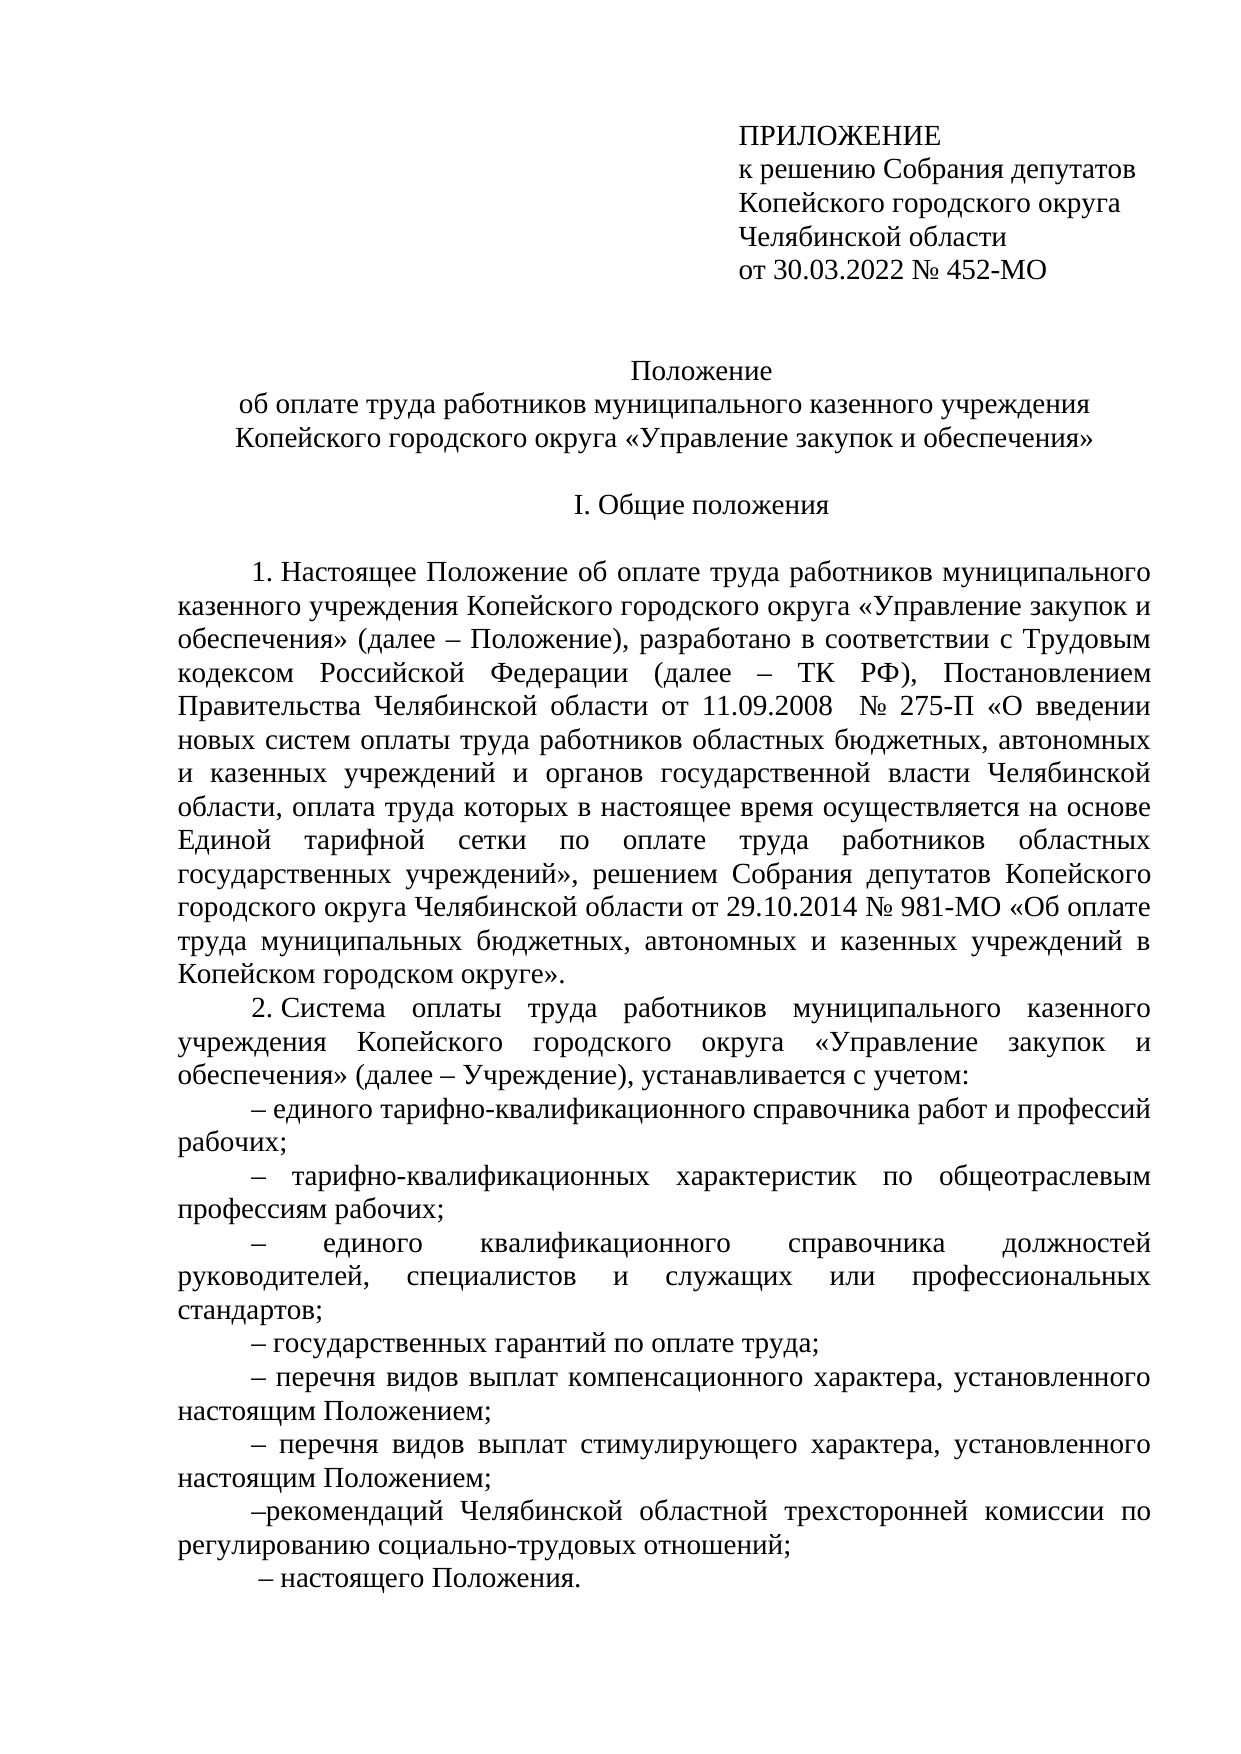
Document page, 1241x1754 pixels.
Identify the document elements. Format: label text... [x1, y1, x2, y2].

text – единого тарифно-квалификационного справочника работ и профессий рабочих; [177, 1091, 1152, 1158]
text Челябинской области [738, 219, 1152, 252]
text – перечня видов выплат стимулирующего характера, установленного настоящим Положением; [177, 1426, 1152, 1493]
text – настоящего Положения. [177, 1560, 1152, 1594]
text –рекомендаций Челябинской областной трехсторонней комиссии по регулированию социально-трудовых отношений; [177, 1493, 1152, 1560]
text – тарифно-квалификационных характеристик по общеотраслевым профессиям рабочих; [177, 1158, 1152, 1225]
text – единого квалификационного справочника должностей руководителей, специалистов и служащих или профессиональных стандартов; [177, 1225, 1152, 1326]
text Общие положения [177, 487, 1152, 521]
text – перечня видов выплат компенсационного характера, установленного настоящим Положением; [177, 1359, 1152, 1426]
text от 30.03.2022 № 452-МО [738, 252, 1152, 286]
list Настоящее Положение об оплате труда работников муниципального казенного учреждения Копейского городского округа «Управление закупок и обеспечения» (далее – Положение), разработано в соответствии с Трудовым кодексом Российской Федерации (далее – ТК РФ), Постановлением Правительства Челябинской области от 11.09.2008 № 275-П «О введении новых систем оплаты труда работников областных бюджетных, автономных и казенных учреждений и органов государственной власти Челябинской области, оплата труда которых в настоящее время осуществляется на основе Единой тарифной сетки по оплате труда работников областных государственных учреждений», решением Собрания депутатов Копейского городского округа Челябинской области от 29.10.2014 № 981-МО «Об оплате труда муниципальных бюджетных, автономных и казенных учреждений в Копейском городском округе». [177, 554, 1152, 990]
text Положение [177, 353, 1152, 386]
text Копейского городского округа [738, 185, 1152, 219]
text к решению Собрания депутатов [738, 152, 1152, 185]
list Система оплаты труда работников муниципального казенного учреждения Копейского городского округа «Управление закупок и обеспечения» (далее – Учреждение), устанавливается с учетом: [177, 990, 1152, 1091]
text – государственных гарантий по оплате труда; [177, 1326, 1152, 1359]
text об оплате труда работников муниципального казенного учреждения Копейского городского округа «Управление закупок и обеспечения» [177, 386, 1152, 453]
text ПРИЛОЖЕНИЕ [738, 118, 1152, 152]
